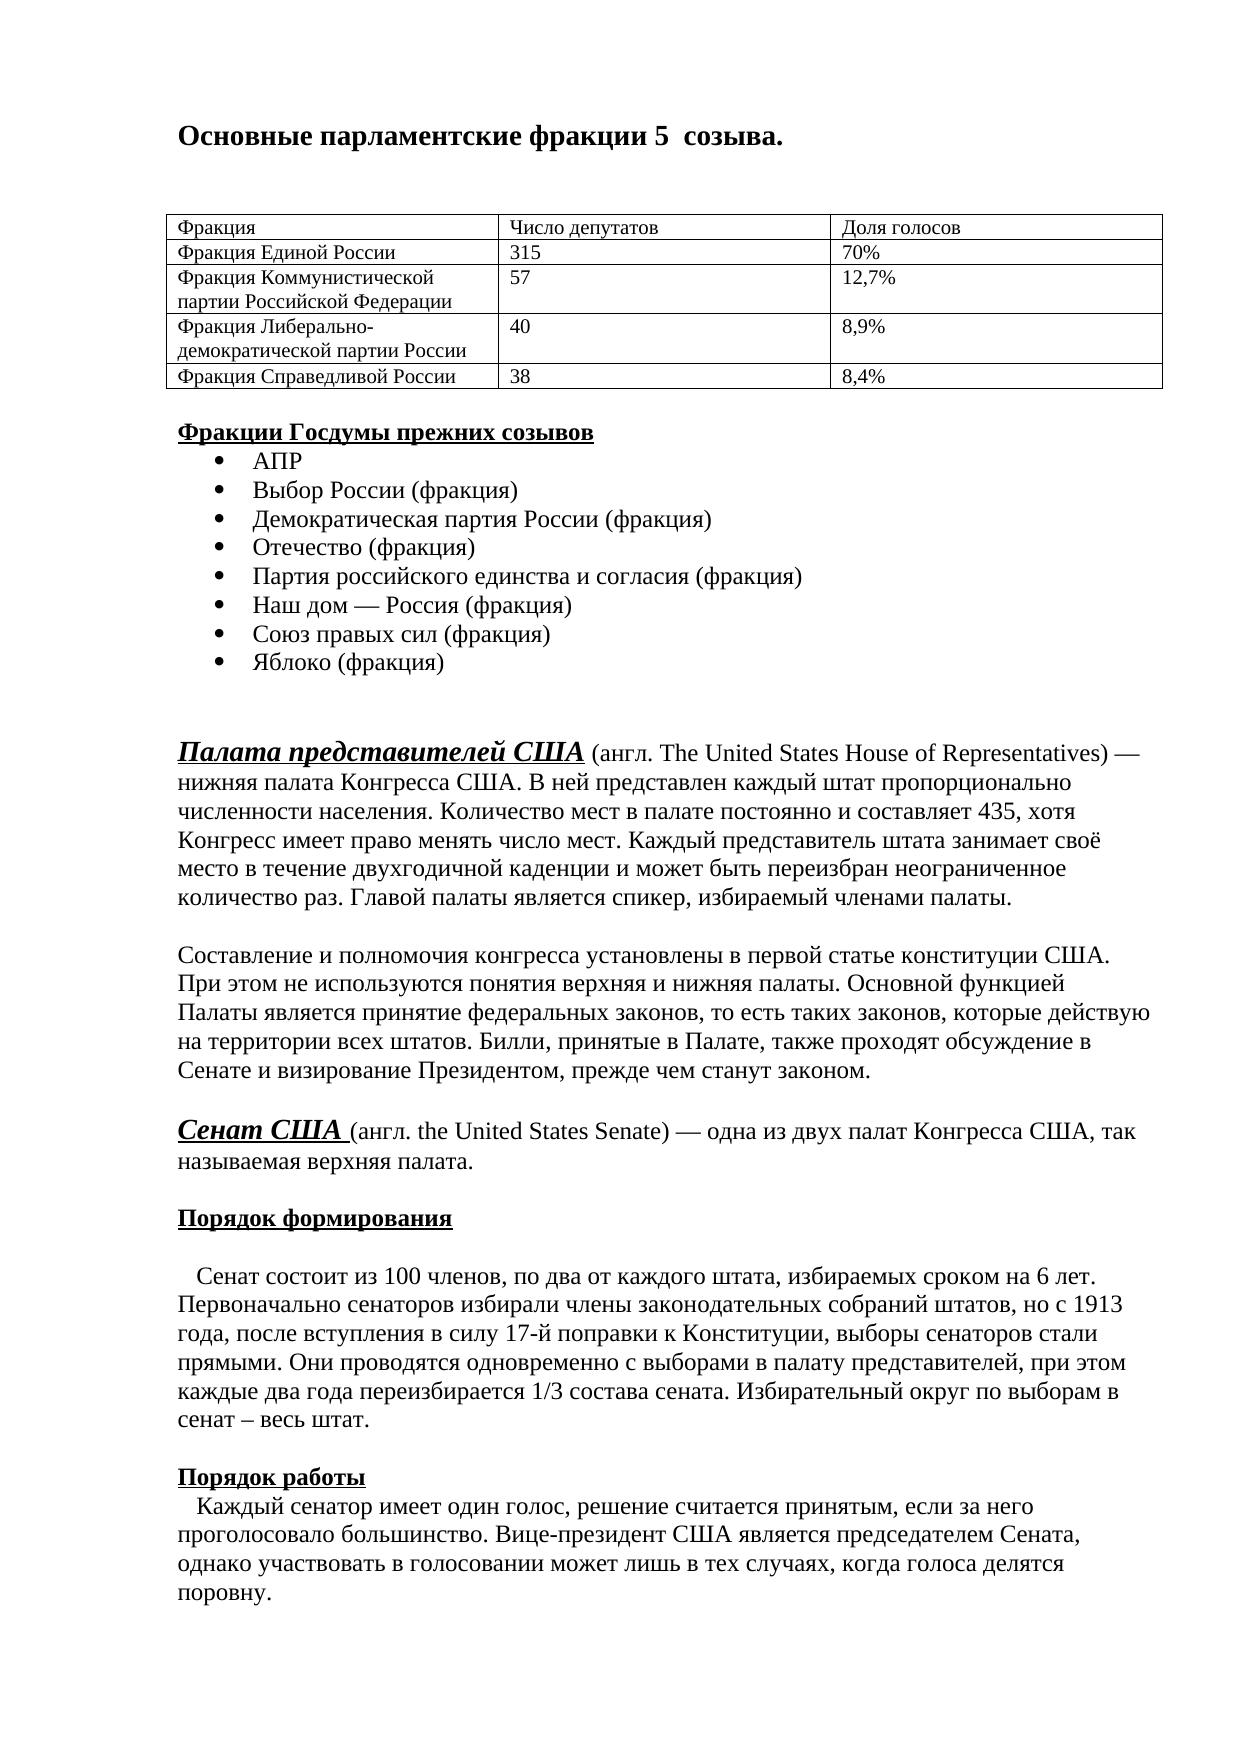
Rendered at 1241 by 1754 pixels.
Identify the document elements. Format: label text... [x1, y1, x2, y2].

table_cell 12,7% [831, 265, 1162, 313]
list Демократическая партия России (фракция) [215, 504, 1152, 532]
table_cell 315 [499, 240, 830, 264]
table_cell 70% [831, 240, 1162, 264]
list Яблоко (фракция) [215, 647, 1152, 676]
text Основные парламентские фракции 5 созыва. [177, 118, 1152, 152]
text Фракции Госдумы прежних созывов [177, 417, 1152, 446]
table_header Доля голосов [831, 215, 1162, 239]
text Порядок работы [177, 1462, 1152, 1491]
text Порядок формирования [177, 1203, 1152, 1232]
list Отечество (фракция) [215, 532, 1152, 561]
text Сенат состоит из 100 членов, по два от каждого штата, избираемых сроком на 6 лет. Первоначально сенаторов избирали члены законодательных собраний штатов, но с 1913 года, после вступления в силу 17-й поправки к Конституции, выборы сенаторов стали прямыми. Они проводятся одновременно с выборами в палату представителей, при этом каждые два года переизбирается 1/3 состава сената. Избирательный округ по выборам в сенат – весь штат. [177, 1261, 1152, 1433]
list Выбор России (фракция) [215, 475, 1152, 504]
text Каждый сенатор имеет один голос, решение считается принятым, если за него проголосовало большинство. Вице-президент США является председателем Сената, однако участвовать в голосовании может лишь в тех случаях, когда голоса делятся поровну. [177, 1491, 1152, 1606]
text Палата представителей США (англ. The United States House of Representatives) — нижняя палата Конгресса США. В ней представлен каждый штат пропорционально численности населения. Количество мест в палате постоянно и составляет 435, хотя Конгресс имеет право менять число мест. Каждый представитель штата занимает своё место в течение двухгодичной каденции и может быть переизбран неограниченное количество раз. Главой палаты является спикер, избираемый членами палаты. [177, 734, 1152, 911]
list АПР [215, 446, 1152, 475]
table_cell Фракция Единой России [167, 240, 498, 264]
text Сенат США (англ. the United States Senate) — одна из двух палат Конгресса США, так называемая верхняя палата. [177, 1112, 1152, 1174]
table_cell 40 [499, 314, 830, 362]
table_cell Фракция Справедливой России [167, 364, 498, 388]
list Союз правых сил (фракция) [215, 619, 1152, 647]
table_cell 57 [499, 265, 830, 313]
table_header Фракция [167, 215, 498, 239]
table_header Число депутатов [499, 215, 830, 239]
table_cell Фракция Либерально-демократической партии России [167, 314, 498, 362]
table_cell Фракция Коммунистической партии Российской Федерации [167, 265, 498, 313]
table_cell 8,4% [831, 364, 1162, 388]
table_cell 38 [499, 364, 830, 388]
list Наш дом — Россия (фракция) [215, 590, 1152, 619]
text Составление и полномочия конгресса установлены в первой статье конституции США. При этом не используются понятия верхняя и нижняя палаты. Основной функцией Палаты является принятие федеральных законов, то есть таких законов, которые действую на территории всех штатов. Билли, принятые в Палате, также проходят обсуждение в Сенате и визирование Президентом, прежде чем станут законом. [177, 940, 1152, 1083]
list Партия российского единства и согласия (фракция) [215, 561, 1152, 590]
table_cell 8,9% [831, 314, 1162, 362]
